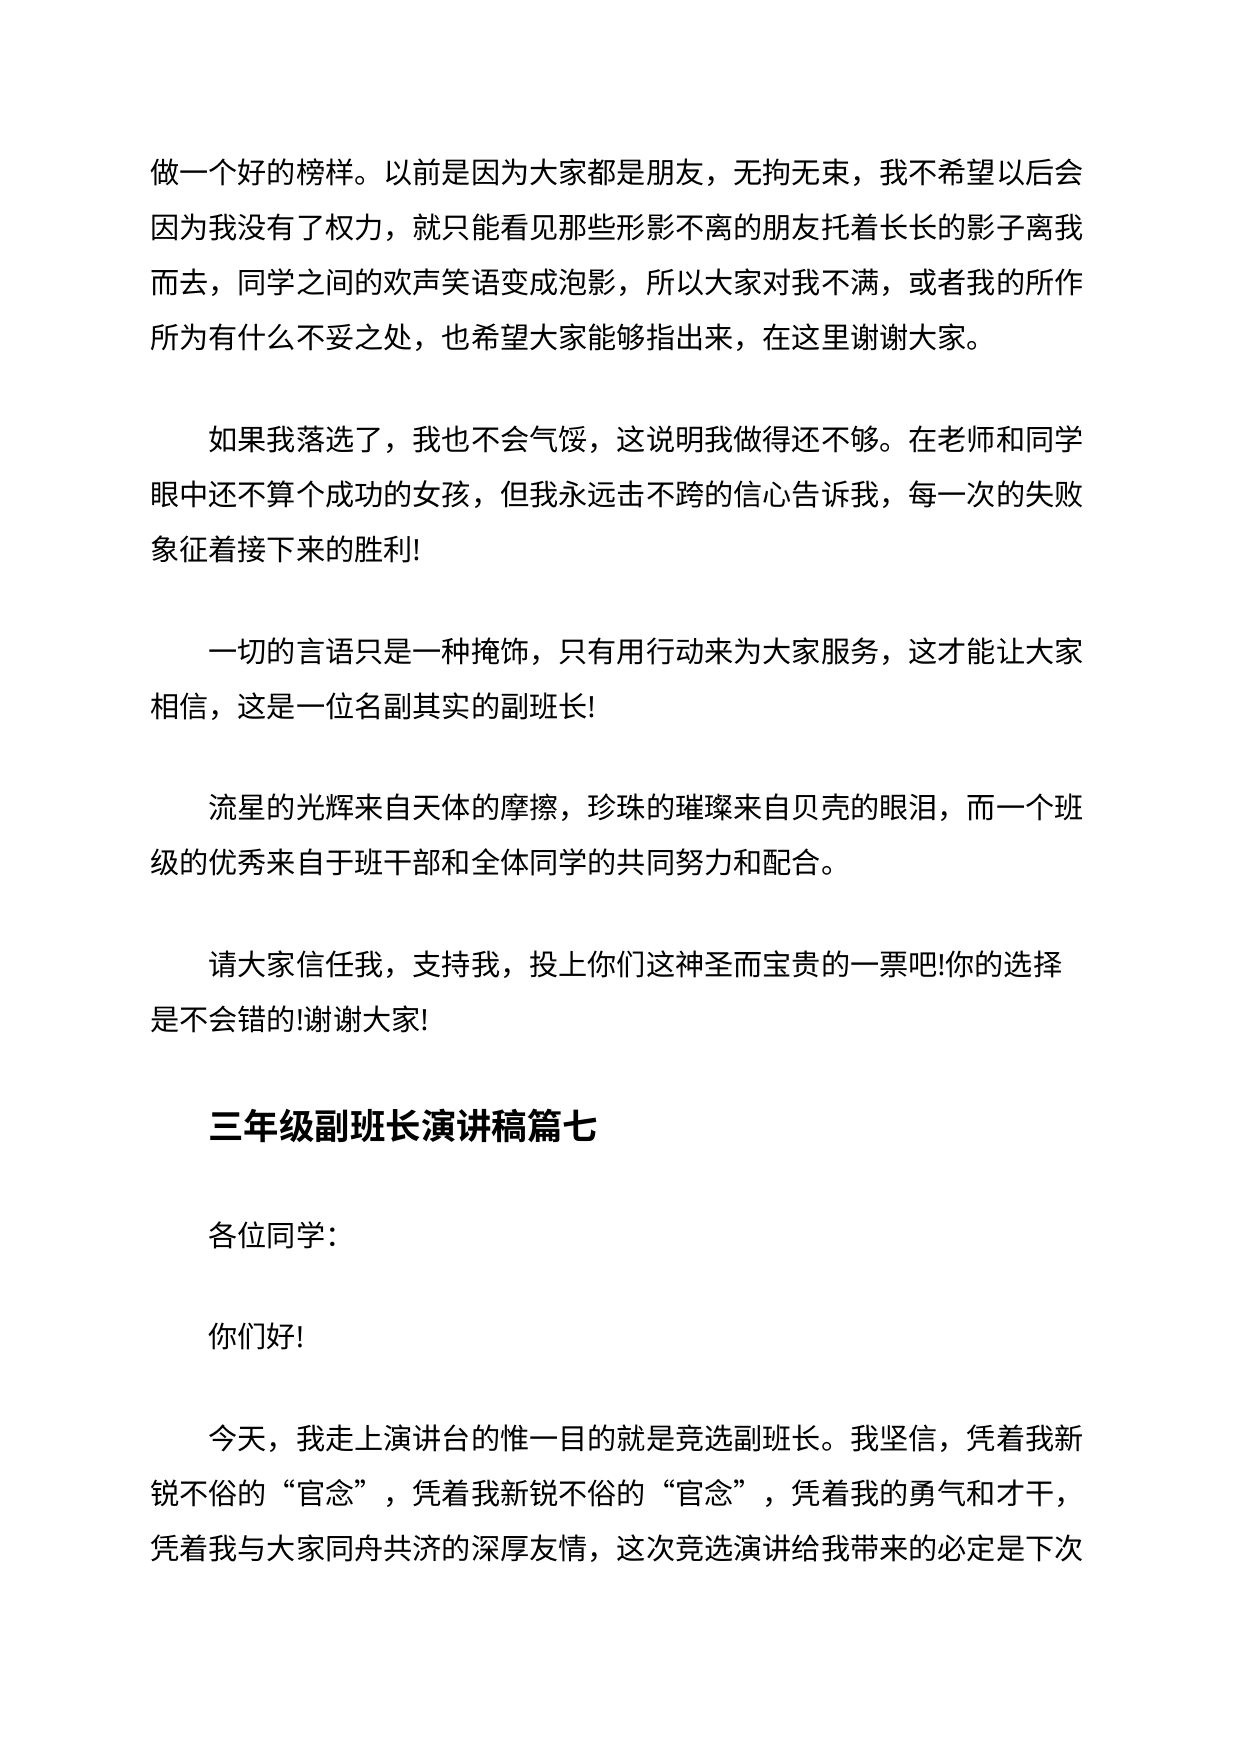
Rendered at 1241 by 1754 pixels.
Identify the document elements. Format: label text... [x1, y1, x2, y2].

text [150, 1416, 1090, 1568]
text 你们好! [150, 1314, 1090, 1356]
text 三年级副班长演讲稿篇七 [150, 1099, 1090, 1150]
text 流星的光辉来自天体的摩擦，珍珠的璀璨来自贝壳的眼泪，而一个班级的优秀来自于班干部和全体同学的共同努力和配合。 [150, 785, 1090, 882]
text 请大家信任我，支持我，投上你们这神圣而宝贵的一票吧!你的选择是不会错的!谢谢大家! [150, 942, 1090, 1039]
text 各位同学： [150, 1212, 1090, 1254]
text 一切的言语只是一种掩饰，只有用行动来为大家服务，这才能让大家相信，这是一位名副其实的副班长! [150, 628, 1090, 726]
text 如果我落选了，我也不会气馁，这说明我做得还不够。在老师和同学眼中还不算个成功的女孩，但我永远击不跨的信心告诉我，每一次的失败象征着接下来的胜利! [150, 416, 1090, 569]
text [150, 150, 1090, 357]
